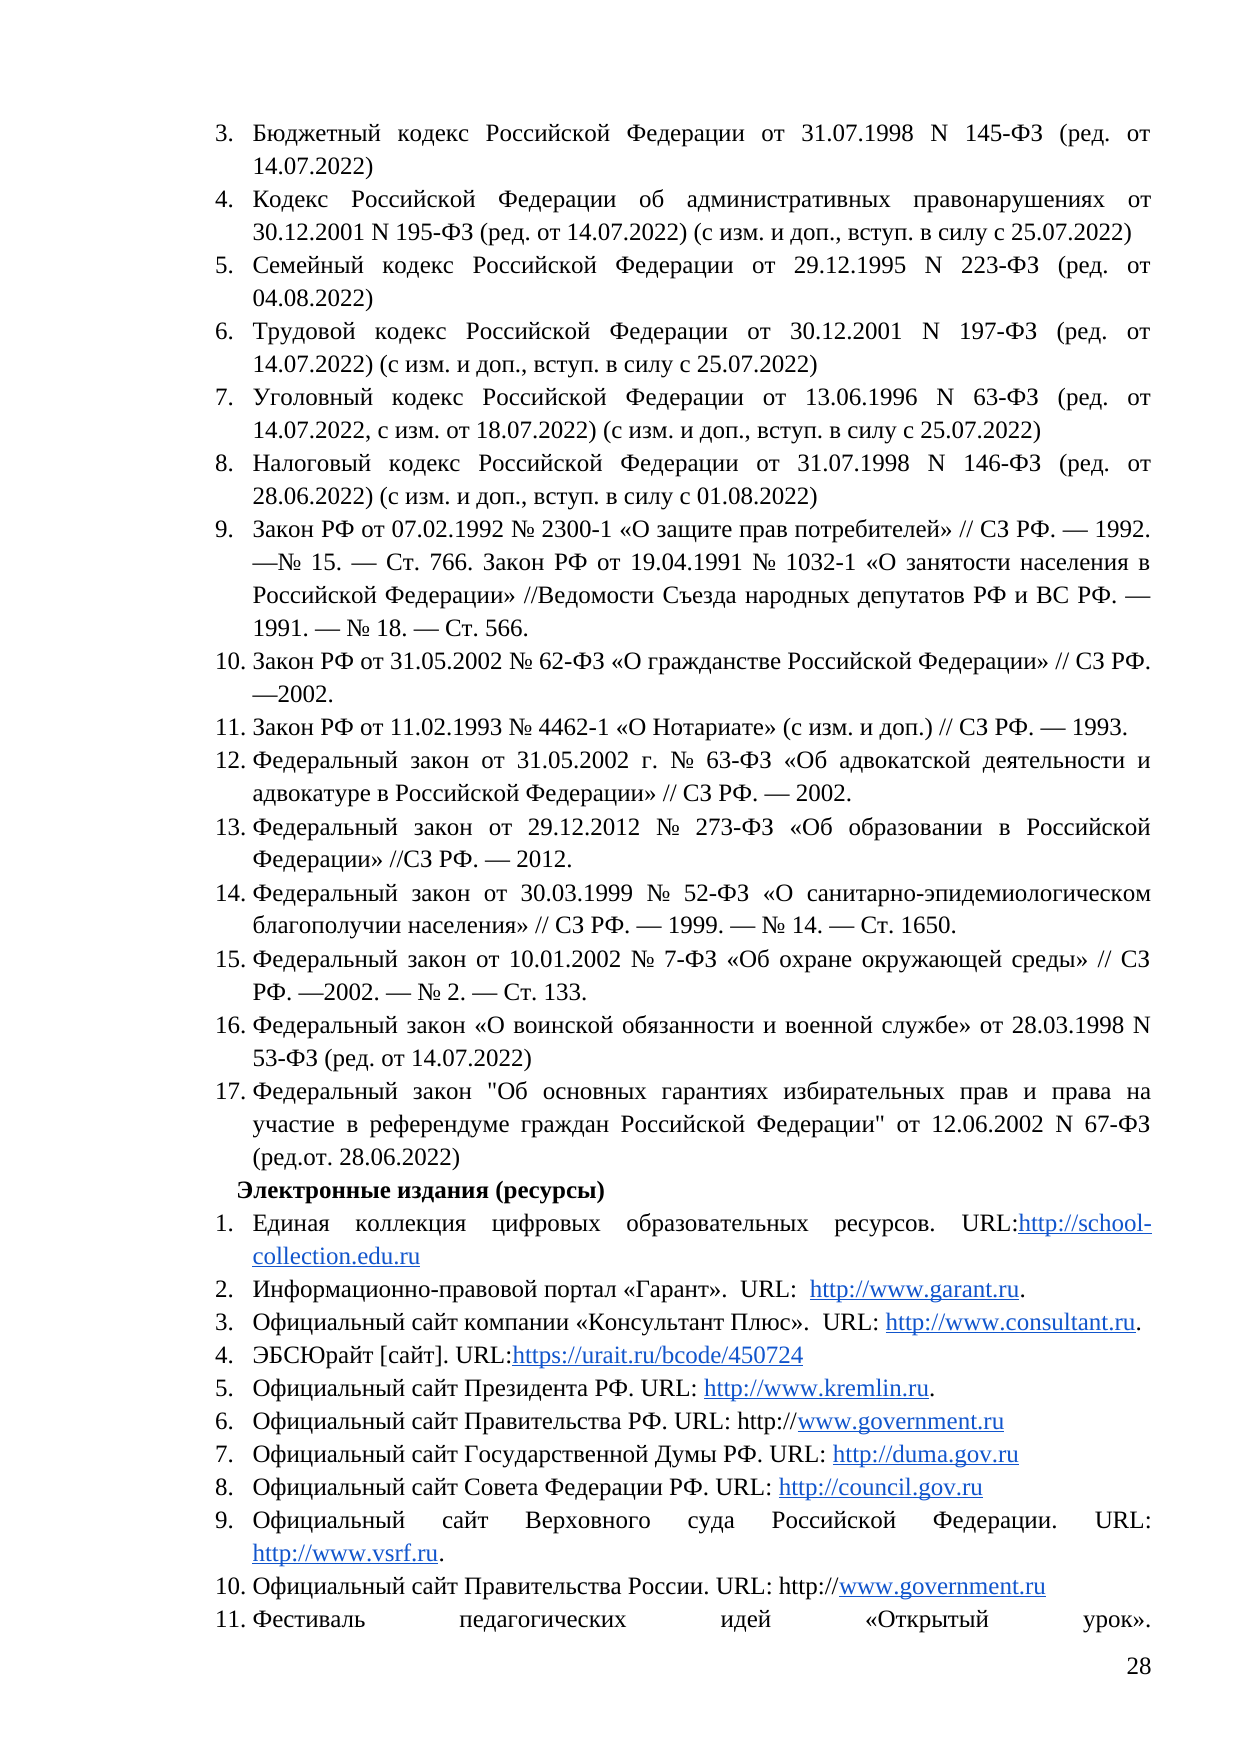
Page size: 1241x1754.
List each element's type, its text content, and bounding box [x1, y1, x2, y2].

list Закон РФ от 31.05.2002 № 62-ФЗ «О гражданстве Российской Федерации» // СЗ РФ. —2002. [215, 646, 1152, 708]
list Налоговый кодекс Российской Федерации от 31.07.1998 N 146-ФЗ (ред. от 28.06.2022) (с изм. и доп., вступ. в силу с 01.08.2022) [215, 448, 1152, 510]
list Официальный сайт Правительства России. URL: http://www.government.ru [215, 1571, 1152, 1600]
list Федеральный закон от 30.03.1999 № 52-ФЗ «О санитарно-эпидемиологическом благополучии населения» // СЗ РФ. — 1999. — № 14. — Ст. 1650. [215, 878, 1152, 939]
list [215, 1604, 1152, 1633]
list Федеральный закон от 29.12.2012 № 273-ФЗ «Об образовании в Российской Федерации» //СЗ РФ. — 2012. [215, 812, 1152, 873]
list Федеральный закон «О воинской обязанности и военной службе» от 28.03.1998 N 53-ФЗ (ред. от 14.07.2022) [215, 1010, 1152, 1071]
list Официальный сайт Правительства РФ. URL: http://www.government.ru [215, 1406, 1152, 1435]
list Уголовный кодекс Российской Федерации от 13.06.1996 N 63-ФЗ (ред. от 14.07.2022, с изм. от 18.07.2022) (с изм. и доп., вступ. в силу с 25.07.2022) [215, 382, 1152, 444]
text Электронные издания (ресурсы) [236, 1175, 1152, 1203]
list Семейный кодекс Российской Федерации от 29.12.1995 N 223-ФЗ (ред. от 04.08.2022) [215, 250, 1152, 312]
list Бюджетный кодекс Российской Федерации от 31.07.1998 N 145-ФЗ (ред. от 14.07.2022) [215, 118, 1152, 180]
list Официальный сайт компании «Консультант Плюс». URL: http://www.consultant.ru. [215, 1307, 1152, 1336]
list Информационно-правовой портал «Гарант». URL: http://www.garant.ru. [215, 1274, 1152, 1303]
list Официальный сайт Верховного суда Российской Федерации. URL: http://www.vsrf.ru. [215, 1505, 1152, 1567]
list Федеральный закон от 10.01.2002 № 7-ФЗ «Об охране окружающей среды» // СЗ РФ. —2002. — № 2. — Ст. 133. [215, 944, 1152, 1005]
list Официальный сайт Президента РФ. URL: http://www.kremlin.ru. [215, 1373, 1152, 1402]
list ЭБСЮрайт [сайт]. URL:https://urait.ru/bcode/450724 [215, 1340, 1152, 1369]
list Федеральный закон от 31.05.2002 г. № 63-ФЗ «Об адвокатской деятельности и адвокатуре в Российской Федерации» // СЗ РФ. — 2002. [215, 746, 1152, 807]
list Трудовой кодекс Российской Федерации от 30.12.2001 N 197-ФЗ (ред. от 14.07.2022) (с изм. и доп., вступ. в силу с 25.07.2022) [215, 316, 1152, 378]
list Официальный сайт Государственной Думы РФ. URL: http://duma.gov.ru [215, 1439, 1152, 1468]
list Закон РФ от 07.02.1992 № 2300-1 «О защите прав потребителей» // СЗ РФ. — 1992. —№ 15. — Ст. 766. Закон РФ от 19.04.1991 № 1032-1 «О занятости населения в Российской Федерации» //Ведомости Съезда народных депутатов РФ и ВС РФ. — 1991. — № 18. — Ст. 566. [215, 514, 1152, 642]
list Единая коллекция цифровых образовательных ресурсов. URL:http://school-collection.edu.ru [215, 1208, 1152, 1269]
list Федеральный закон "Об основных гарантиях избирательных прав и права на участие в референдуме граждан Российской Федерации" от 12.06.2002 N 67-ФЗ (ред.от. 28.06.2022) [215, 1076, 1152, 1171]
list Закон РФ от 11.02.1993 № 4462-1 «О Нотариате» (с изм. и доп.) // СЗ РФ. — 1993. [215, 712, 1152, 741]
list Официальный сайт Совета Федерации РФ. URL: http://council.gov.ru [215, 1472, 1152, 1501]
list Кодекс Российской Федерации об административных правонарушениях от 30.12.2001 N 195-ФЗ (ред. от 14.07.2022) (с изм. и доп., вступ. в силу с 25.07.2022) [215, 184, 1152, 246]
